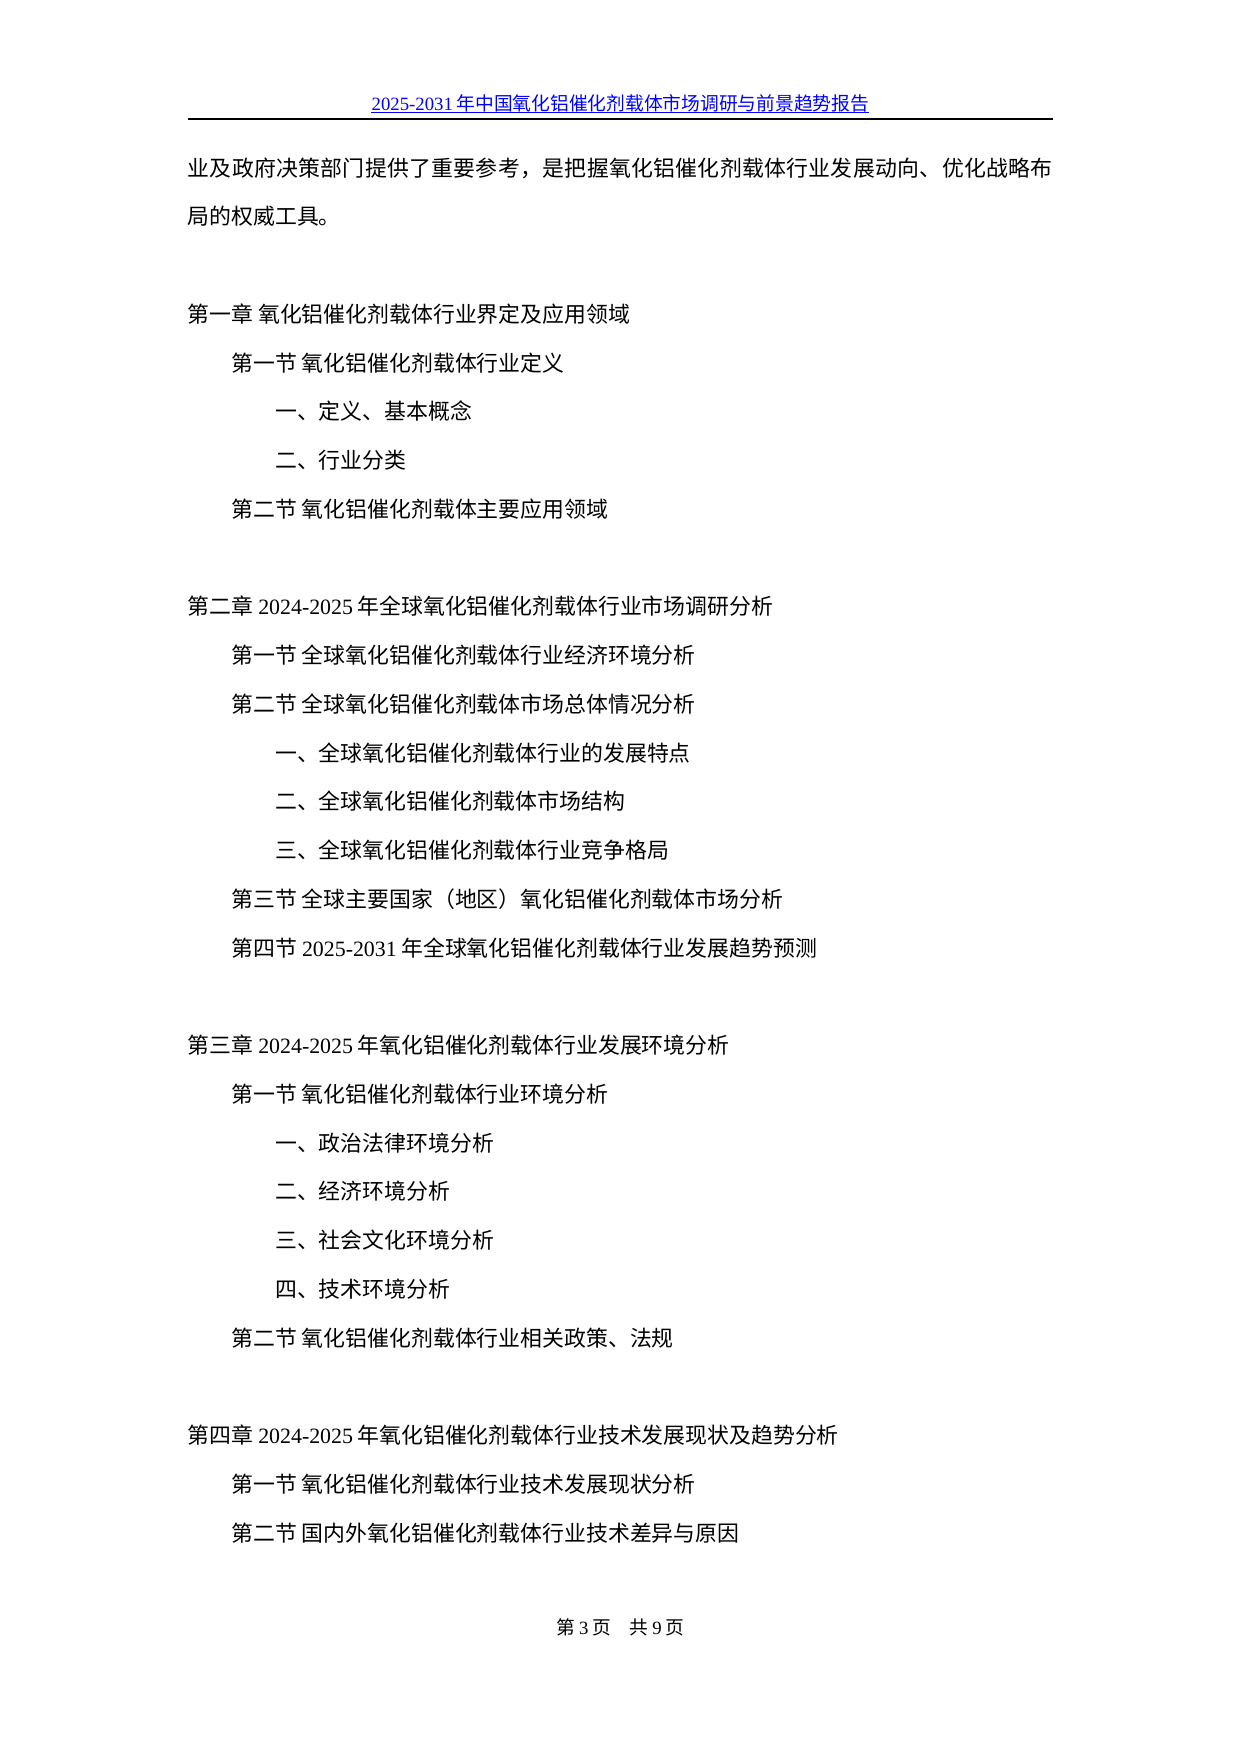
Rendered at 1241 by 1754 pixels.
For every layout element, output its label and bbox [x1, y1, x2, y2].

text [187, 150, 1053, 1548]
